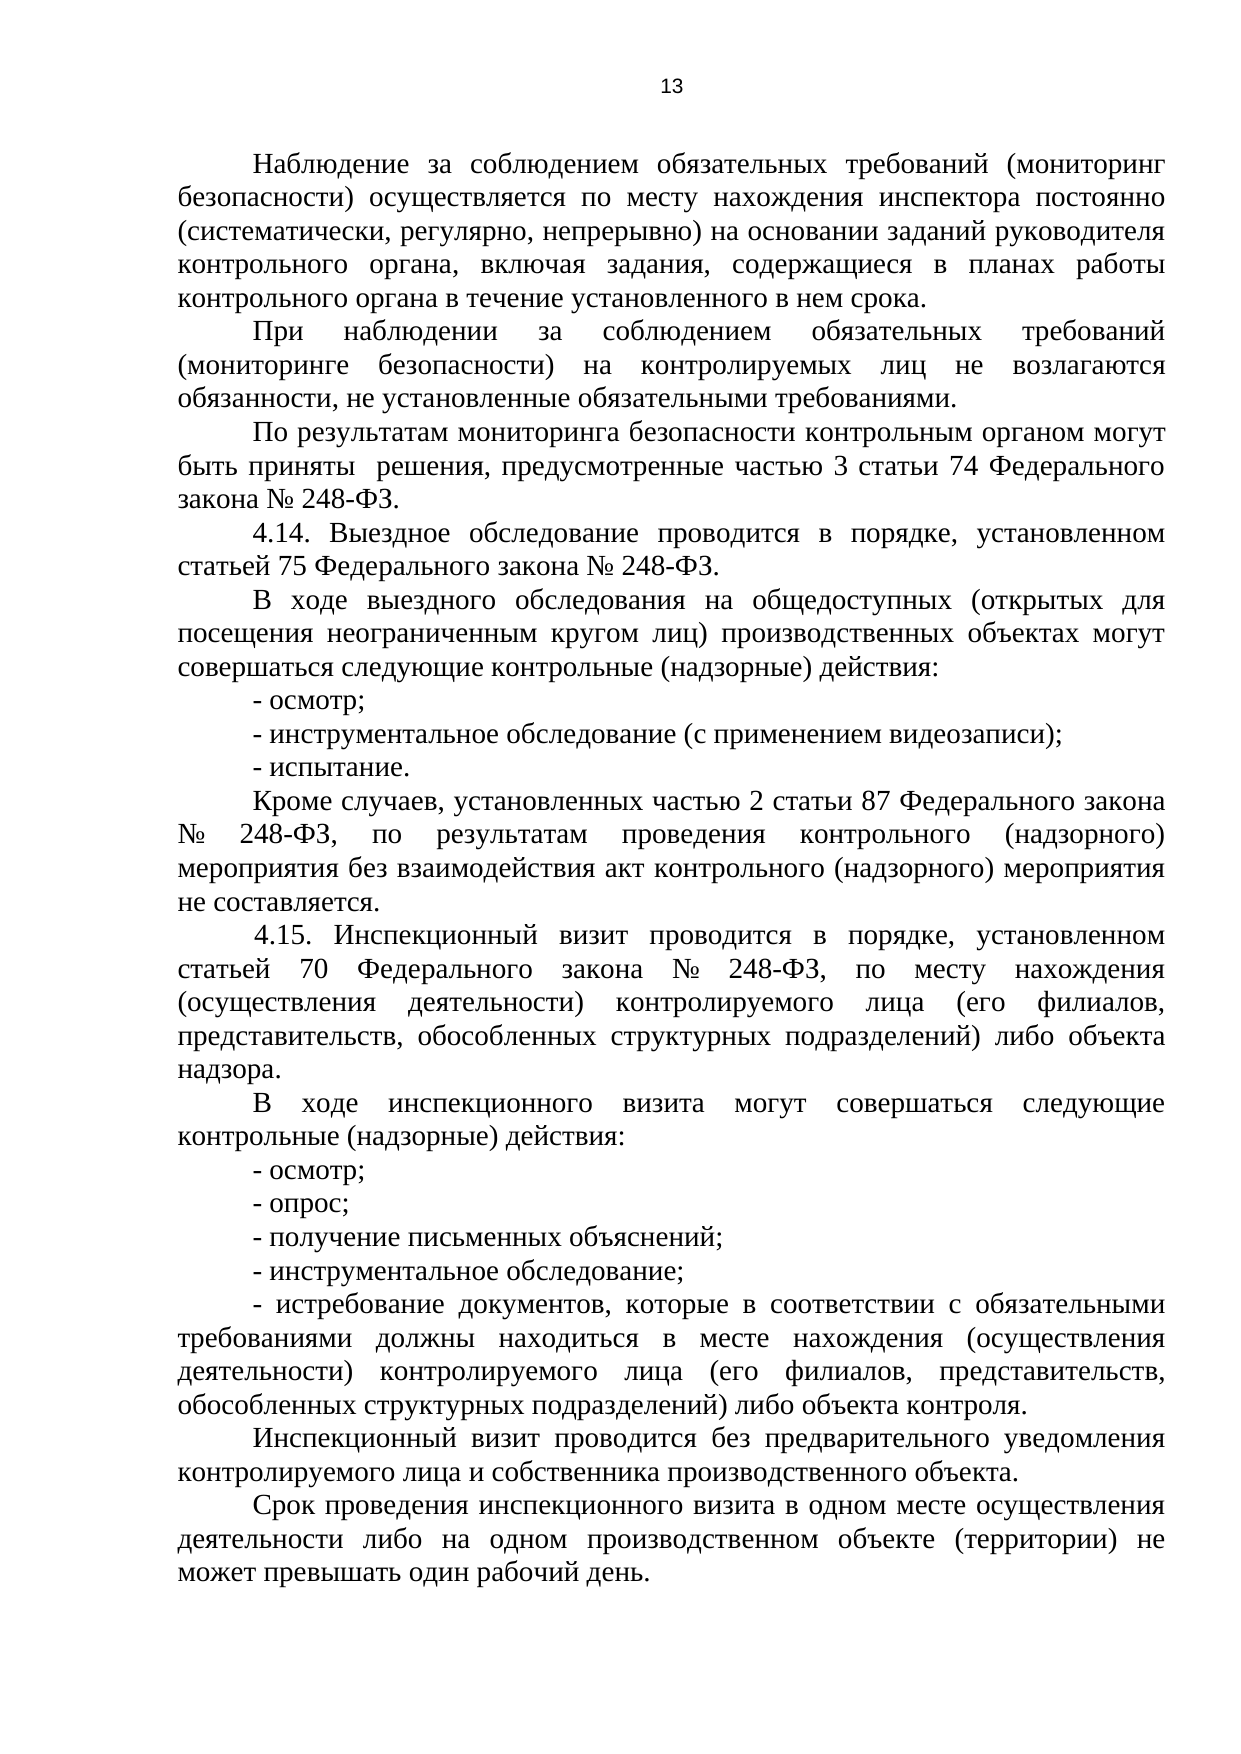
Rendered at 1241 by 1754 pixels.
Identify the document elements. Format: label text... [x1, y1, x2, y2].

list В ходе выездного обследования на общедоступных (открытых для посещения неограниченным кругом лиц) производственных объектах могут совершаться следующие контрольные (надзорные) действия: [177, 582, 1166, 682]
list 4.15. Инспекционный визит проводится в порядке, установленном статьей 70 Федерального закона № 248-ФЗ, по месту нахождения (осуществления деятельности) контролируемого лица (его филиалов, представительств, обособленных структурных подразделений) либо объекта надзора. [177, 917, 1166, 1085]
text - инструментальное обследование (с применением видеозаписи); [177, 716, 1166, 749]
text Наблюдение за соблюдением обязательных требований (мониторинг безопасности) осуществляется по месту нахождения инспектора постоянно (систематически, регулярно, непрерывно) на основании заданий руководителя контрольного органа, включая задания, содержащиеся в планах работы контрольного органа в течение установленного в нем срока. [177, 146, 1166, 313]
text - истребование документов, которые в соответствии с обязательными требованиями должны находиться в месте нахождения (осуществления деятельности) контролируемого лица (его филиалов, представительств, обособленных структурных подразделений) либо объекта контроля. [177, 1286, 1166, 1420]
text - осмотр; [177, 1152, 1166, 1186]
text Срок проведения инспекционного визита в одном месте осуществления деятельности либо на одном производственном объекте (территории) не может превышать один рабочий день. [177, 1487, 1166, 1588]
text - инструментальное обследование; [177, 1253, 1166, 1286]
text - испытание. [177, 749, 1166, 783]
text - опрос; [177, 1186, 1166, 1219]
text По результатам мониторинга безопасности контрольным органом могут быть приняты решения, предусмотренные частью 3 статьи 74 Федерального закона № 248-ФЗ. [177, 414, 1166, 515]
text В ходе инспекционного визита могут совершаться следующие контрольные (надзорные) действия: [177, 1085, 1166, 1152]
list 4.14. Выездное обследование проводится в порядке, установленном статьей 75 Федерального закона № 248-ФЗ. [177, 515, 1166, 582]
text Кроме случаев, установленных частью 2 статьи 87 Федерального закона № 248-ФЗ, по результатам проведения контрольного (надзорного) мероприятия без взаимодействия акт контрольного (надзорного) мероприятия не составляется. [177, 783, 1166, 917]
text - осмотр; [177, 682, 1166, 716]
text Инспекционный визит проводится без предварительного уведомления контролируемого лица и собственника производственного объекта. [177, 1420, 1166, 1487]
text При наблюдении за соблюдением обязательных требований (мониторинге безопасности) на контролируемых лиц не возлагаются обязанности, не установленные обязательными требованиями. [177, 313, 1166, 414]
text - получение письменных объяснений; [177, 1219, 1166, 1253]
